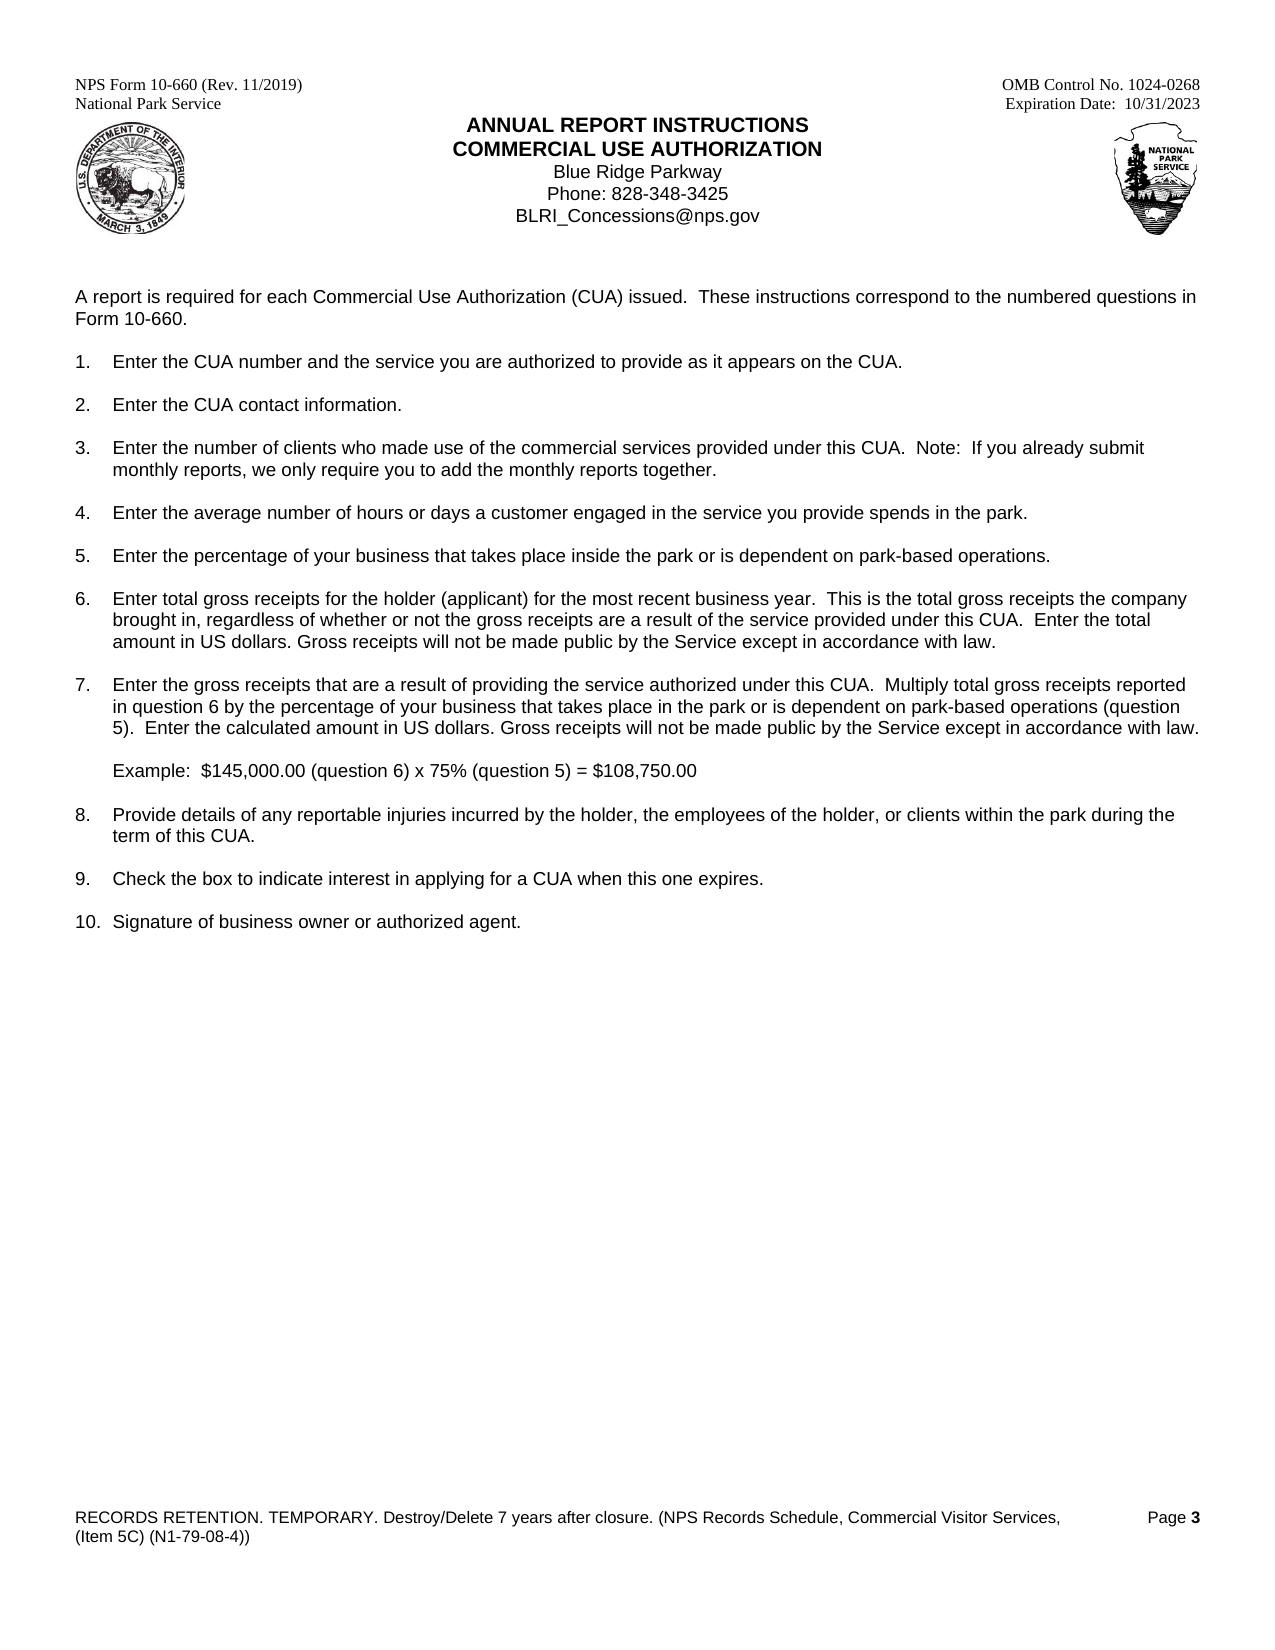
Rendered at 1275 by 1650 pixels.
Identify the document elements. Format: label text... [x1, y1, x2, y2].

list Enter the number of clients who made use of the commercial services provided under this CUA. Note: If you already submit monthly reports, we only require you to add the monthly reports together. [75, 437, 1200, 480]
list Check the box to indicate interest in applying for a CUA when this one expires. [75, 868, 1200, 889]
text A report is required for each Commercial Use Authorization (CUA) issued. These instructions correspond to the numbered questions in Form 10-660. [75, 286, 1200, 329]
list Enter the CUA contact information. [75, 394, 1200, 415]
text Example: $145,000.00 (question 6) x 75% (question 5) = $108,750.00 [75, 760, 1200, 782]
list Enter the average number of hours or days a customer engaged in the service you provide spends in the park. [75, 501, 1200, 523]
list Enter the CUA number and the service you are authorized to provide as it appears on the CUA. [75, 351, 1200, 372]
list Provide details of any reportable injuries incurred by the holder, the employees of the holder, or clients within the park during the term of this CUA. [75, 803, 1200, 846]
list Enter the percentage of your business that takes place inside the park or is dependent on park-based operations. [75, 544, 1200, 566]
list Enter the gross receipts that are a result of providing the service authorized under this CUA. Multiply total gross receipts reported in question 6 by the percentage of your business that takes place in the park or is dependent on park-based operations (question 5). Enter the calculated amount in US dollars. Gross receipts will not be made public by the Service except in accordance with law. [75, 674, 1200, 739]
picture [75, 122, 185, 232]
list Signature of business owner or authorized agent. [75, 911, 1200, 933]
picture [1112, 122, 1197, 232]
list Enter total gross receipts for the holder (applicant) for the most recent business year. This is the total gross receipts the company brought in, regardless of whether or not the gross receipts are a result of the service provided under this CUA. Enter the total amount in US dollars. Gross receipts will not be made public by the Service except in accordance with law. [75, 588, 1200, 652]
